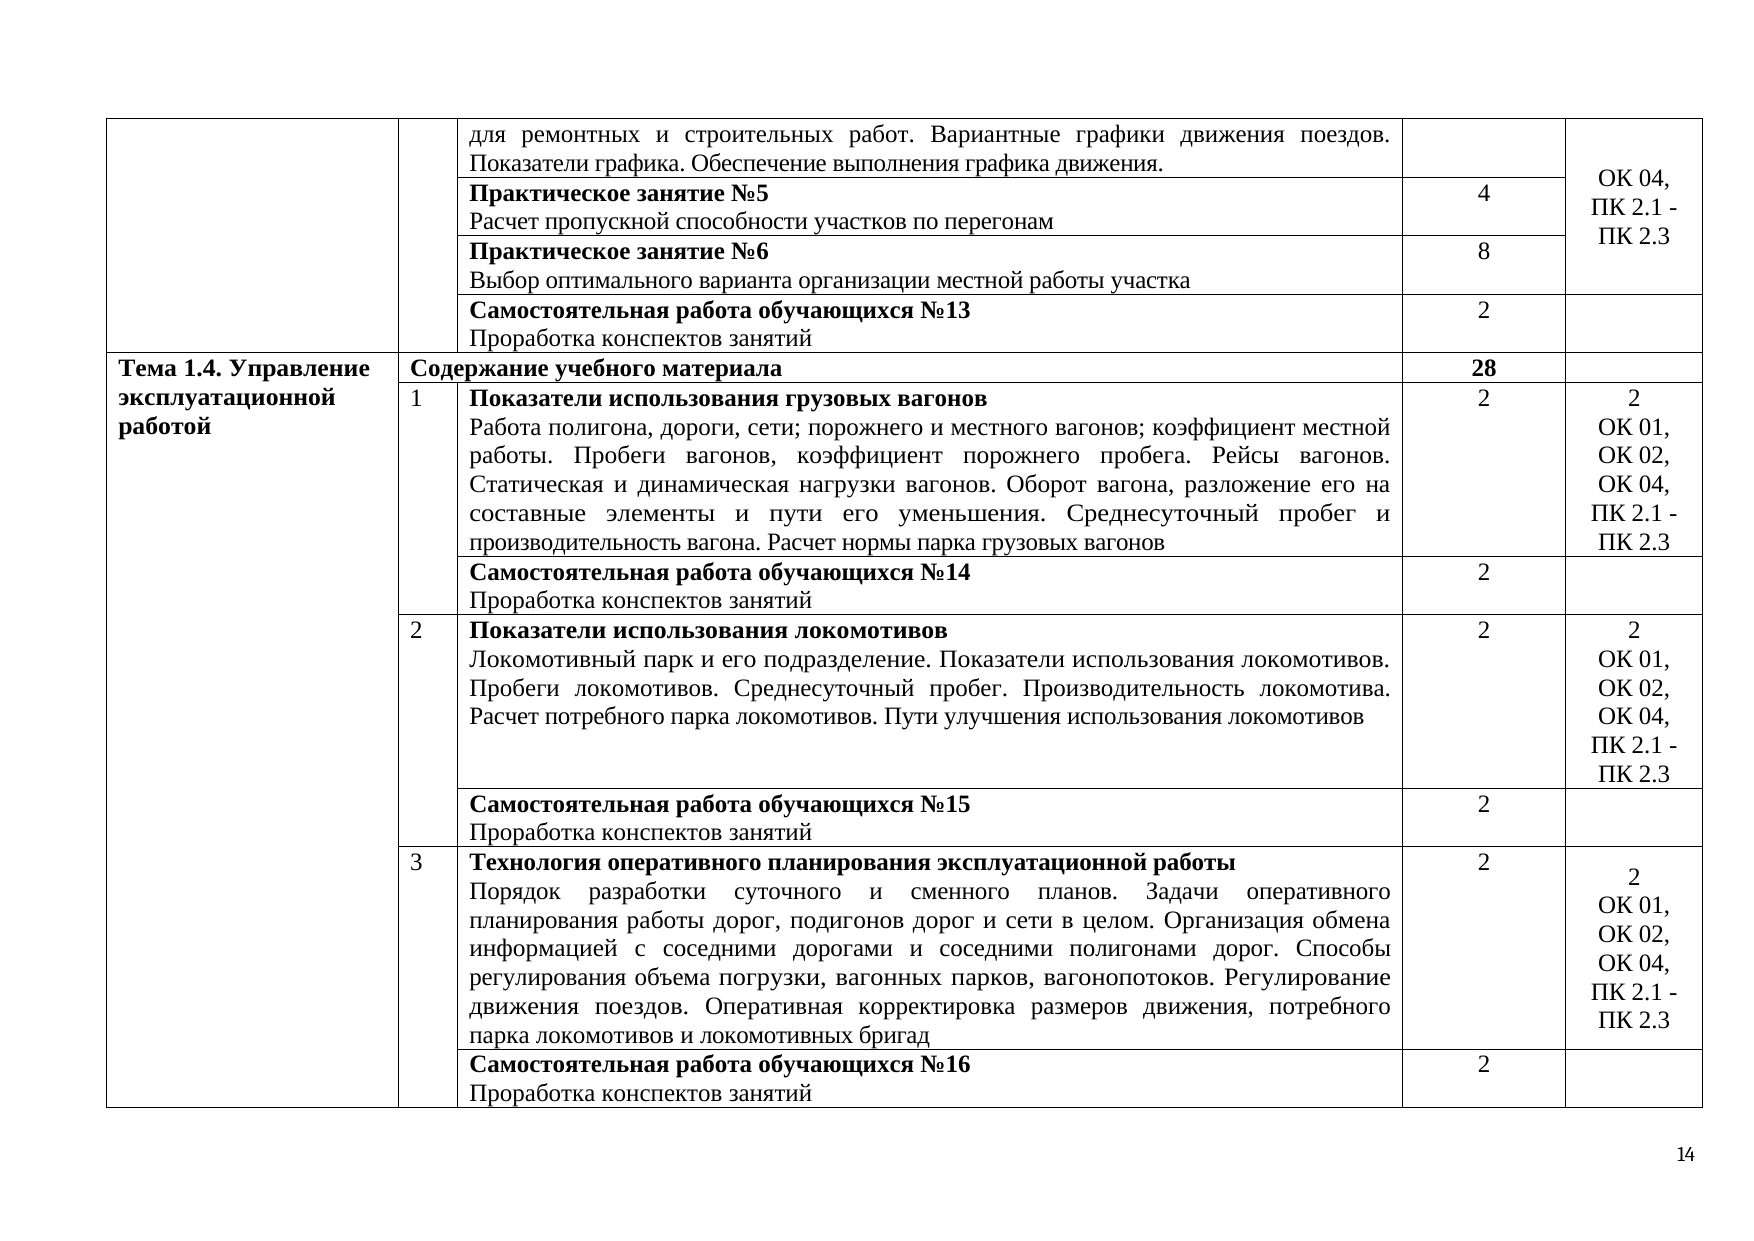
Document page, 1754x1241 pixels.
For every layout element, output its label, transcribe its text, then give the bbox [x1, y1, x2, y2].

table_cell [1566, 295, 1702, 352]
table_cell Тема 1.4. Управление эксплуатационной работой [107, 353, 398, 1107]
table_cell [1566, 789, 1702, 846]
table_cell Самостоятельная работа обучающихся №14 Проработка конспектов занятий [458, 557, 1402, 614]
table_cell 2 [1403, 615, 1565, 788]
table_cell 28 [1403, 353, 1565, 382]
table_cell 2 [1403, 847, 1565, 1048]
table_cell 8 [1403, 236, 1565, 294]
table_cell Практическое занятие №5 Расчет пропускной способности участков по перегонам [458, 178, 1402, 235]
table_cell Самостоятельная работа обучающихся №16 Проработка конспектов занятий [458, 1050, 1402, 1107]
table_cell Содержание учебного материала [399, 353, 1402, 382]
table_cell 2 [1403, 789, 1565, 846]
table_cell [1566, 557, 1702, 614]
table_cell Самостоятельная работа обучающихся №13 Проработка конспектов занятий [458, 295, 1402, 352]
table_cell Показатели использования локомотивов Локомотивный парк и его подразделение. Показатели использования локомотивов. Пробеги локомотивов. Среднесуточный пробег. Производительность локомотива. Расчет потребного парка локомотивов. Пути улучшения использования локомотивов [458, 615, 1402, 788]
table_cell Самостоятельная работа обучающихся №15 Проработка конспектов занятий [458, 789, 1402, 846]
table_cell [1566, 353, 1702, 382]
table_cell [1566, 1050, 1702, 1107]
table_cell 2 ОК 01, ОК 02, ОК 04, ПК 2.1 - ПК 2.3 [1566, 847, 1702, 1048]
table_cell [1566, 119, 1702, 294]
table_cell 2 [1403, 295, 1565, 352]
table_cell 3 [399, 847, 457, 1107]
table_cell Показатели использования грузовых вагонов Работа полигона, дороги, сети; порожнего и местного вагонов; коэффициент местной работы. Пробеги вагонов, коэффициент порожнего пробега. Рейсы вагонов. Статическая и динамическая нагрузки вагонов. Оборот вагона, разложение его на составные элементы и пути его уменьшения. Среднесуточный пробег и производительность вагона. Расчет нормы парка грузовых вагонов [458, 383, 1402, 556]
table_cell 2 [399, 615, 457, 846]
table_cell 1 [399, 383, 457, 614]
table_cell 2 [1403, 557, 1565, 614]
table_cell Практическое занятие №6 Выбор оптимального варианта организации местной работы участка [458, 236, 1402, 294]
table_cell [458, 119, 1402, 177]
table_cell 7 [399, 119, 457, 352]
table_cell 2 ОК 01, ОК 02, ОК 04, ПК 2.1 - ПК 2.3 [1566, 383, 1702, 556]
table_cell Технология оперативного планирования эксплуатационной работы Порядок разработки суточного и сменного планов. Задачи оперативного планирования работы дорог, подигонов дорог и сети в целом. Организация обмена информацией с соседними дорогами и соседними полигонами дорог. Способы регулирования объема погрузки, вагонных парков, вагонопотоков. Регулирование движения поездов. Оперативная корректировка размеров движения, потребного парка локомотивов и локомотивных бригад [458, 847, 1402, 1048]
table_cell 4 [1403, 119, 1565, 177]
table_cell 4 [1403, 178, 1565, 235]
table_cell 2 ОК 01, ОК 02, ОК 04, ПК 2.1 - ПК 2.3 [1566, 615, 1702, 788]
table_cell 2 [1403, 383, 1565, 556]
table_cell 2 [1403, 1050, 1565, 1107]
